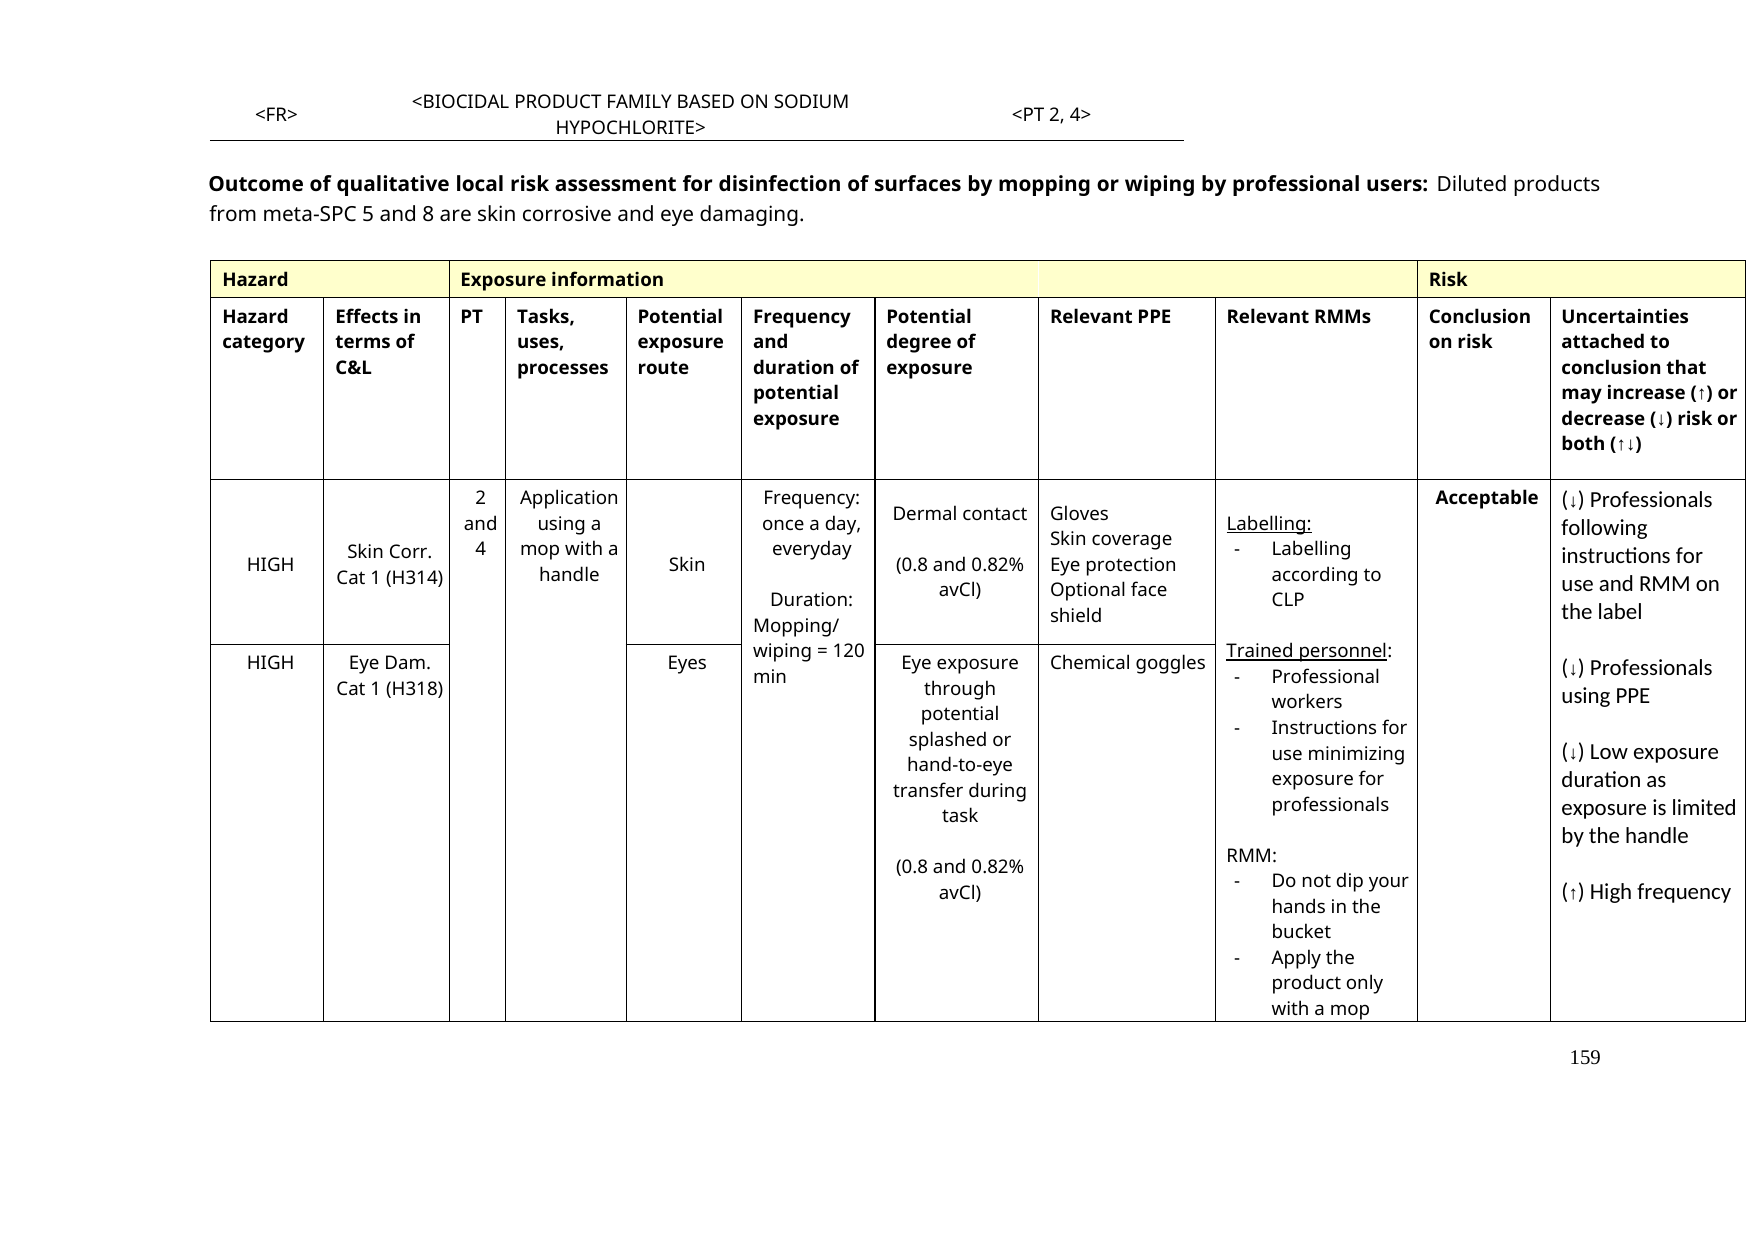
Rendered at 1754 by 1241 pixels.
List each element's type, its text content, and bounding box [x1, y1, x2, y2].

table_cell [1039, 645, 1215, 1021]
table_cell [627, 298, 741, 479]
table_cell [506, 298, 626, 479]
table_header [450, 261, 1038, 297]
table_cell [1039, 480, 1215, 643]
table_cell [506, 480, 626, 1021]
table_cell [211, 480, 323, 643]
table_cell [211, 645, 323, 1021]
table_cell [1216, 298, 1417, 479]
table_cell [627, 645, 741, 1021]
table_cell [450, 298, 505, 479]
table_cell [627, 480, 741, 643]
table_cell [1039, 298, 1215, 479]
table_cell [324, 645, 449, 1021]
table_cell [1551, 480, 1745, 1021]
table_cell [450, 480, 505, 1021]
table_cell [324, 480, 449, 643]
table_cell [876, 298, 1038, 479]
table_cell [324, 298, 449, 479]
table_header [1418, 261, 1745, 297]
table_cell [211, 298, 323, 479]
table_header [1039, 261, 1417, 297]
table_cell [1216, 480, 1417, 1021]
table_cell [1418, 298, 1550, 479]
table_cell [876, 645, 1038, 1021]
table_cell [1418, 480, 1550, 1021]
text Outcome of qualitative local risk assessment for disinfection of surfaces by mopping or wiping by professional users: Diluted products from meta-SPC 5 and 8 are skin corrosive and eye damaging. [208, 169, 1600, 227]
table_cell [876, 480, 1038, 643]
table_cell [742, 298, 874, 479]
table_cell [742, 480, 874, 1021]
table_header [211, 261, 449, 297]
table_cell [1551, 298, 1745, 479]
